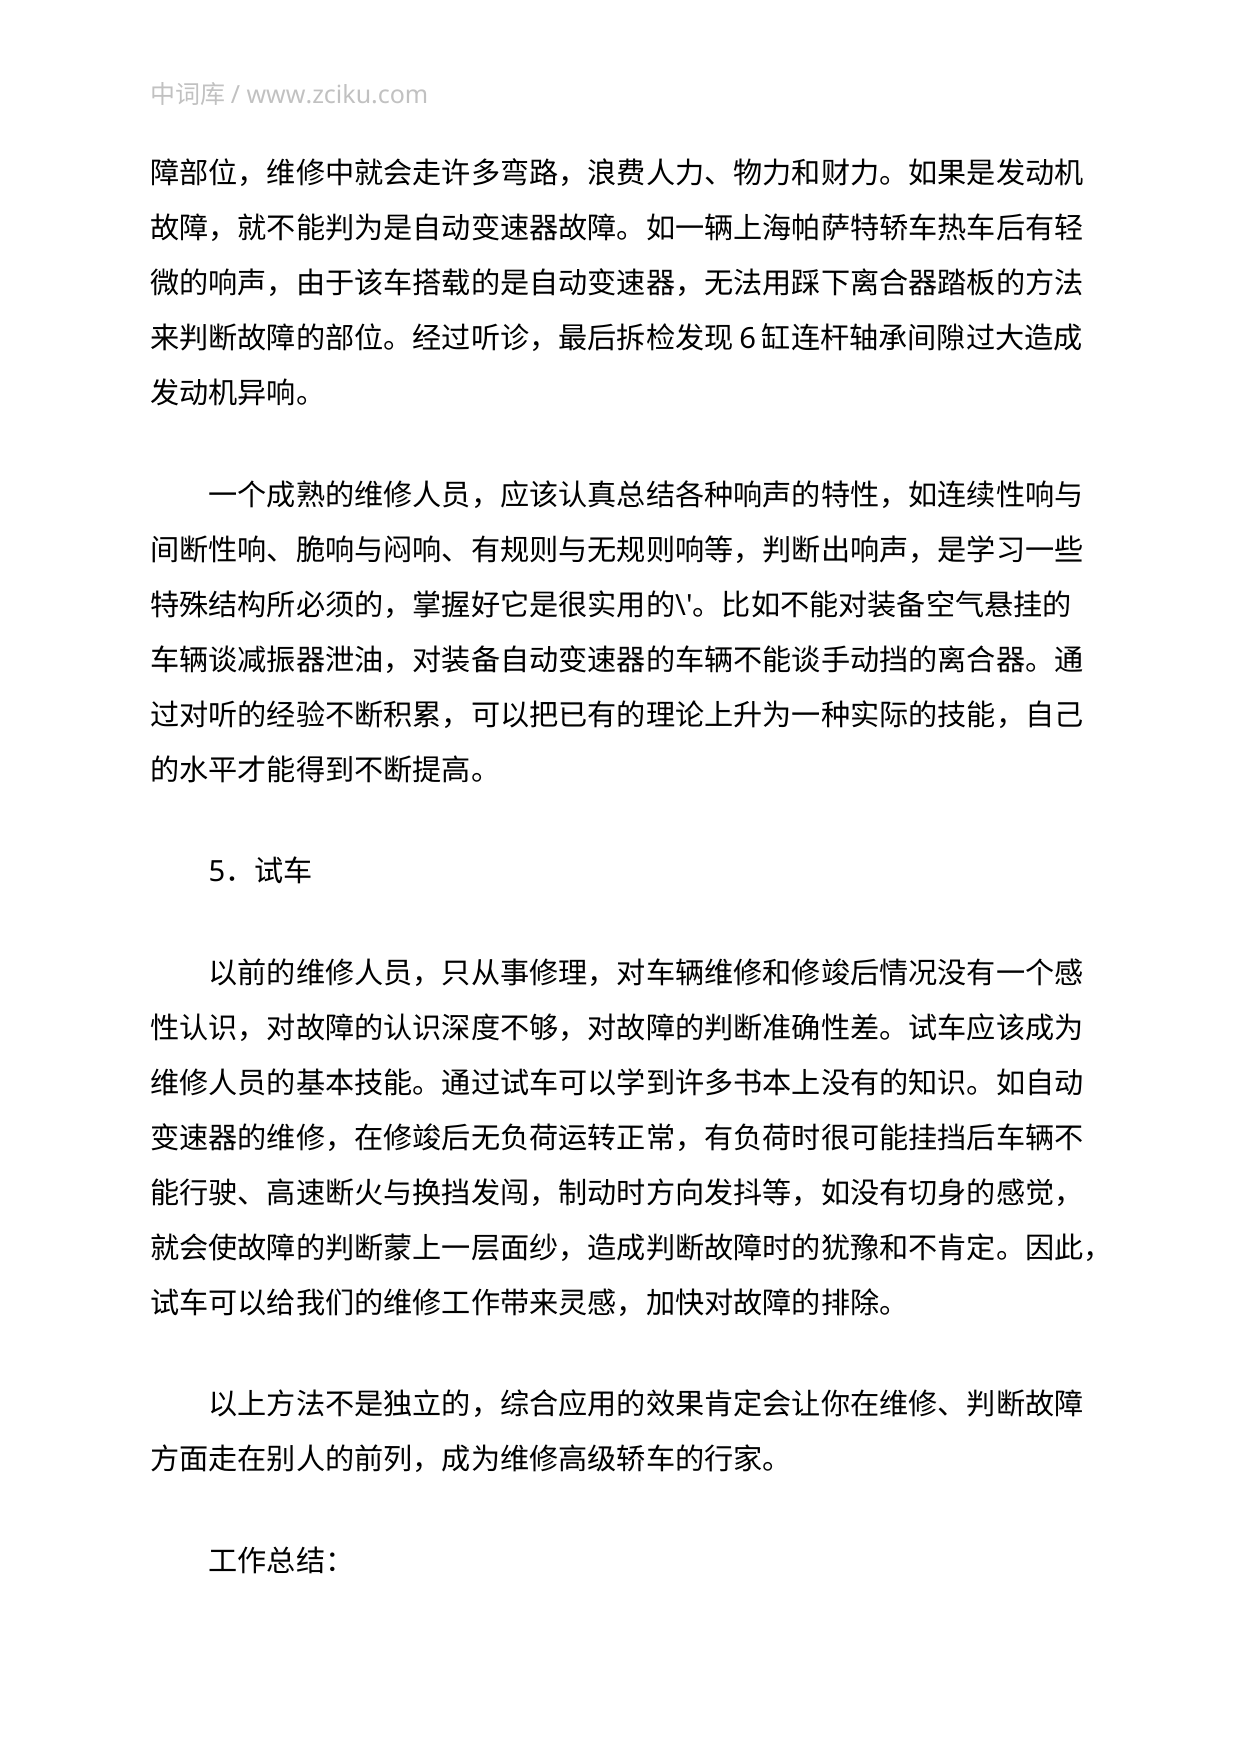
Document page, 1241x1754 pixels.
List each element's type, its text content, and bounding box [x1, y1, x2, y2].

text 以前的维修人员，只从事修理，对车辆维修和修竣后情况没有一个感性认识，对故障的认识深度不够，对故障的判断准确性差。试车应该成为维修人员的基本技能。通过试车可以学到许多书本上没有的知识。如自动变速器的维修，在修竣后无负荷运转正常，有负荷时很可能挂挡后车辆不能行驶、高速断火与换挡发闯，制动时方向发抖等，如没有切身的感觉，就会使故障的判断蒙上一层面纱，造成判断故障时的犹豫和不肯定。因此，试车可以给我们的维修工作带来灵感，加快对故障的排除。 [150, 950, 1090, 1321]
text 5．试车 [150, 848, 1090, 890]
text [150, 150, 1090, 412]
text 工作总结： [150, 1538, 1090, 1580]
text 一个成熟的维修人员，应该认真总结各种响声的特性，如连续性响与间断性响、脆响与闷响、有规则与无规则响等，判断出响声，是学习一些特殊结构所必须的，掌握好它是很实用的\'。比如不能对装备空气悬挂的车辆谈减振器泄油，对装备自动变速器的车辆不能谈手动挡的离合器。通过对听的经验不断积累，可以把已有的理论上升为一种实际的技能，自己的水平才能得到不断提高。 [150, 471, 1090, 788]
text 以上方法不是独立的，综合应用的效果肯定会让你在维修、判断故障方面走在别人的前列，成为维修高级轿车的行家。 [150, 1381, 1090, 1478]
